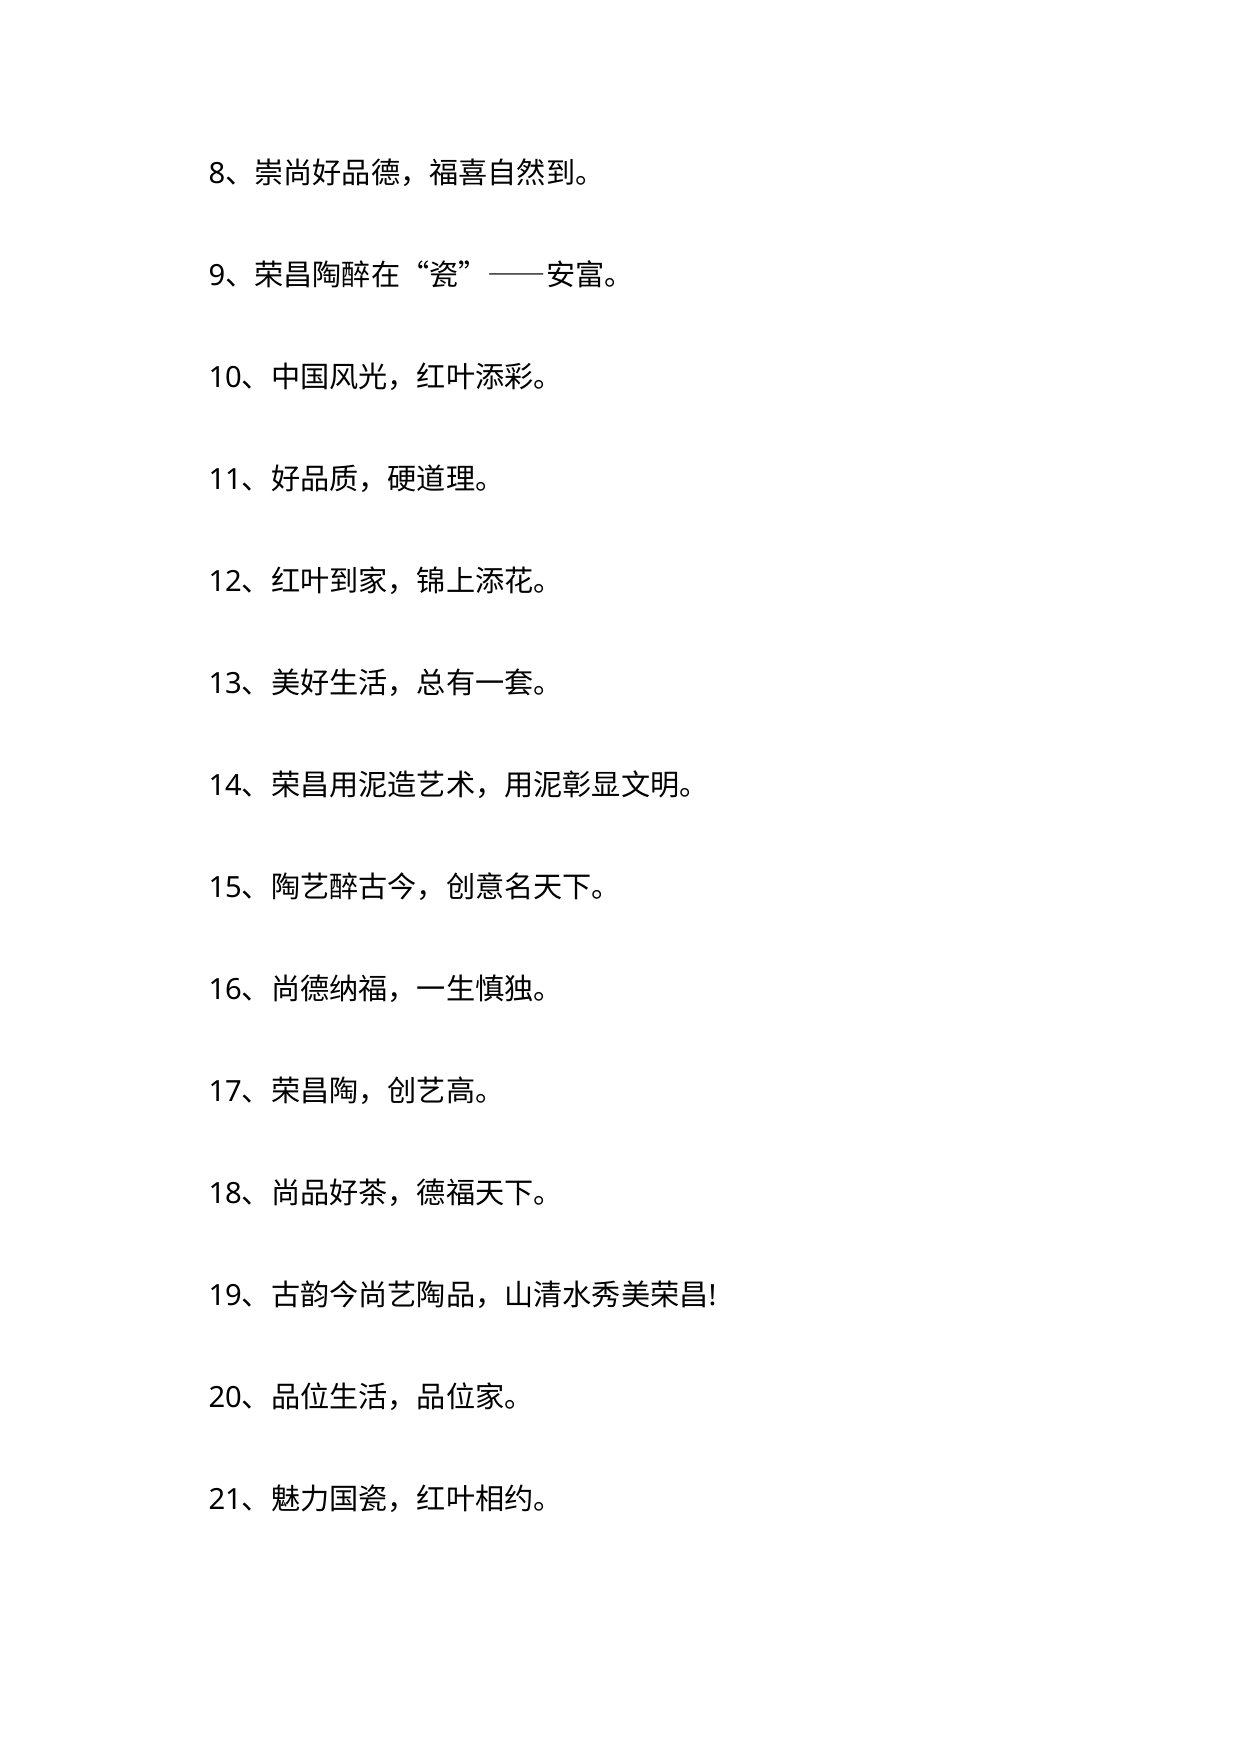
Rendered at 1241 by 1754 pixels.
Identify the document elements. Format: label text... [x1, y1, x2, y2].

text 13、美好生活，总有一套。 [150, 660, 1090, 702]
text 16、尚德纳福，一生慎独。 [150, 966, 1090, 1008]
text 20、品位生活，品位家。 [150, 1374, 1090, 1416]
text 17、荣昌陶，创艺高。 [150, 1068, 1090, 1110]
text 12、红叶到家，锦上添花。 [150, 558, 1090, 600]
text 10、中国风光，红叶添彩。 [150, 354, 1090, 396]
text 21、魅力国瓷，红叶相约。 [150, 1476, 1090, 1518]
text 14、荣昌用泥造艺术，用泥彰显文明。 [150, 762, 1090, 804]
text 9、荣昌陶醉在“瓷”——安富。 [150, 252, 1090, 294]
text 15、陶艺醉古今，创意名天下。 [150, 864, 1090, 906]
text 11、好品质，硬道理。 [150, 456, 1090, 498]
text 8、崇尚好品德，福喜自然到。 [150, 150, 1090, 192]
text 18、尚品好茶，德福天下。 [150, 1170, 1090, 1212]
text 19、古韵今尚艺陶品，山清水秀美荣昌! [150, 1272, 1090, 1314]
